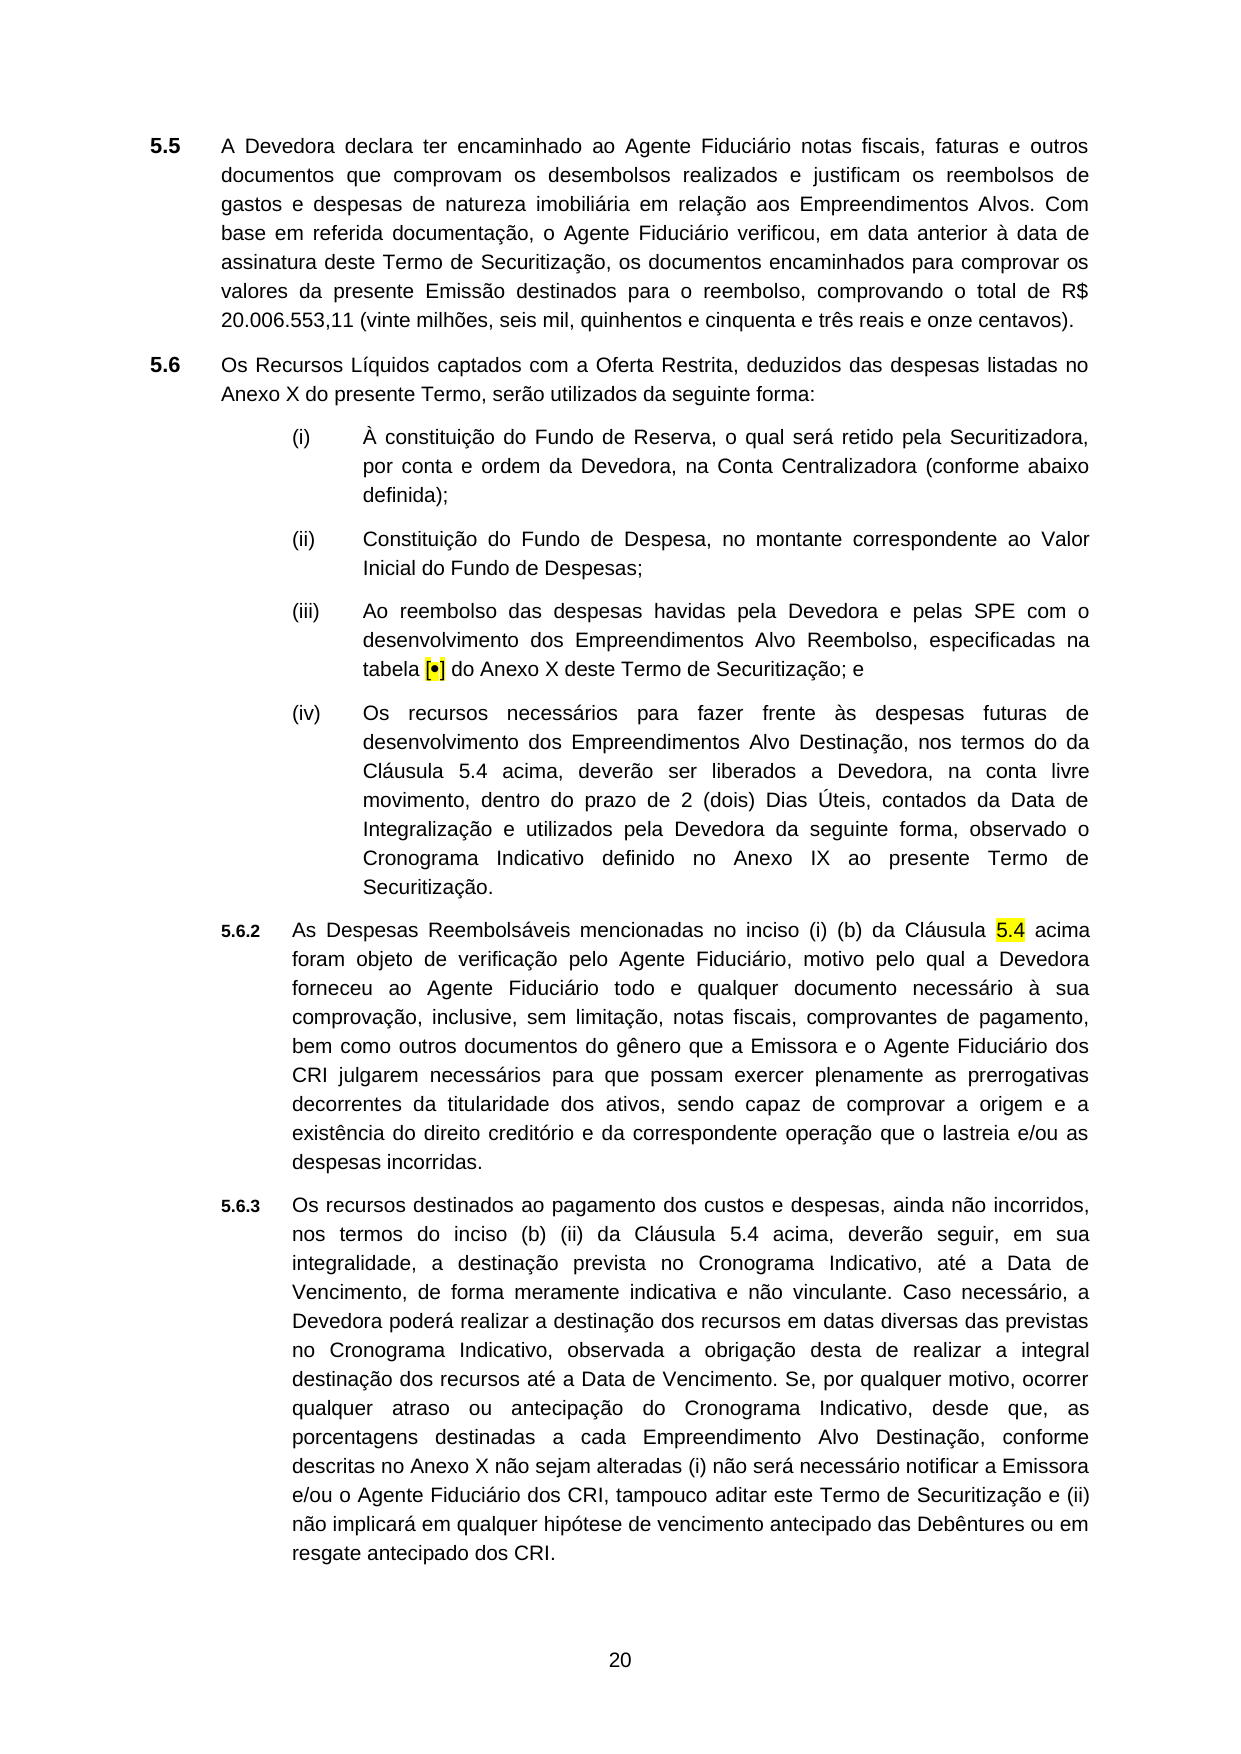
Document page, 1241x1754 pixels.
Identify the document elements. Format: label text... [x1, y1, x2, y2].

text As Despesas Reembolsáveis mencionadas no inciso (i) (b) da Cláusula 5.4 acima foram objeto de verificação pelo Agente Fiduciário, motivo pelo qual a Devedora forneceu ao Agente Fiduciário todo e qualquer documento necessário à sua comprovação, inclusive, sem limitação, notas fiscais, comprovantes de pagamento, bem como outros documentos do gênero que a Emissora e o Agente Fiduciário dos CRI julgarem necessários para que possam exercer plenamente as prerrogativas decorrentes da titularidade dos ativos, sendo capaz de comprovar a origem e a existência do direito creditório e da correspondente operação que o lastreia e/ou as despesas incorridas. [221, 918, 1090, 1174]
text Os Recursos Líquidos captados com a Oferta Restrita, deduzidos das despesas listadas no Anexo X do presente Termo, serão utilizados da seguinte forma: [150, 351, 1090, 406]
text Os recursos destinados ao pagamento dos custos e despesas, ainda não incorridos, nos termos do inciso (b) (ii) da Cláusula 5.4 acima, deverão seguir, em sua integralidade, a destinação prevista no Cronograma Indicativo, até a Data de Vencimento, de forma meramente indicativa e não vinculante. Caso necessário, a Devedora poderá realizar a destinação dos recursos em datas diversas das previstas no Cronograma Indicativo, observada a obrigação desta de realizar a integral destinação dos recursos até a Data de Vencimento. Se, por qualquer motivo, ocorrer qualquer atraso ou antecipação do Cronograma Indicativo, desde que, as porcentagens destinadas a cada Empreendimento Alvo Destinação, conforme descritas no Anexo X não sejam alteradas (i) não será necessário notificar a Emissora e/ou o Agente Fiduciário dos CRI, tampouco aditar este Termo de Securitização e (ii) não implicará em qualquer hipótese de vencimento antecipado das Debêntures ou em resgate antecipado dos CRI. [221, 1193, 1090, 1565]
text Os recursos necessários para fazer frente às despesas futuras de desenvolvimento dos Empreendimentos Alvo Destinação, nos termos do da Cláusula 5.4 acima, deverão ser liberados a Devedora, na conta livre movimento, dentro do prazo de 2 (dois) Dias Úteis, contados da Data de Integralização e utilizados pela Devedora da seguinte forma, observado o Cronograma Indicativo definido no Anexo IX ao presente Termo de Securitização. [292, 701, 1090, 898]
text À constituição do Fundo de Reserva, o qual será retido pela Securitizadora, por conta e ordem da Devedora, na Conta Centralizadora (conforme abaixo definida); [292, 425, 1090, 507]
text Constituição do Fundo de Despesa, no montante correspondente ao Valor Inicial do Fundo de Despesas; [292, 527, 1090, 579]
text A Devedora declara ter encaminhado ao Agente Fiduciário notas fiscais, faturas e outros documentos que comprovam os desembolsos realizados e justificam os reembolsos de gastos e despesas de natureza imobiliária em relação aos Empreendimentos Alvos. Com base em referida documentação, o Agente Fiduciário verificou, em data anterior à data de assinatura deste Termo de Securitização, os documentos encaminhados para comprovar os valores da presente Emissão destinados para o reembolso, comprovando o total de R$ 20.006.553,11 (vinte milhões, seis mil, quinhentos e cinquenta e três reais e onze centavos). [150, 133, 1090, 332]
text Ao reembolso das despesas havidas pela Devedora e pelas SPE com o desenvolvimento dos Empreendimentos Alvo Reembolso, especificadas na tabela [] do Anexo X deste Termo de Securitização; e [292, 599, 1090, 681]
